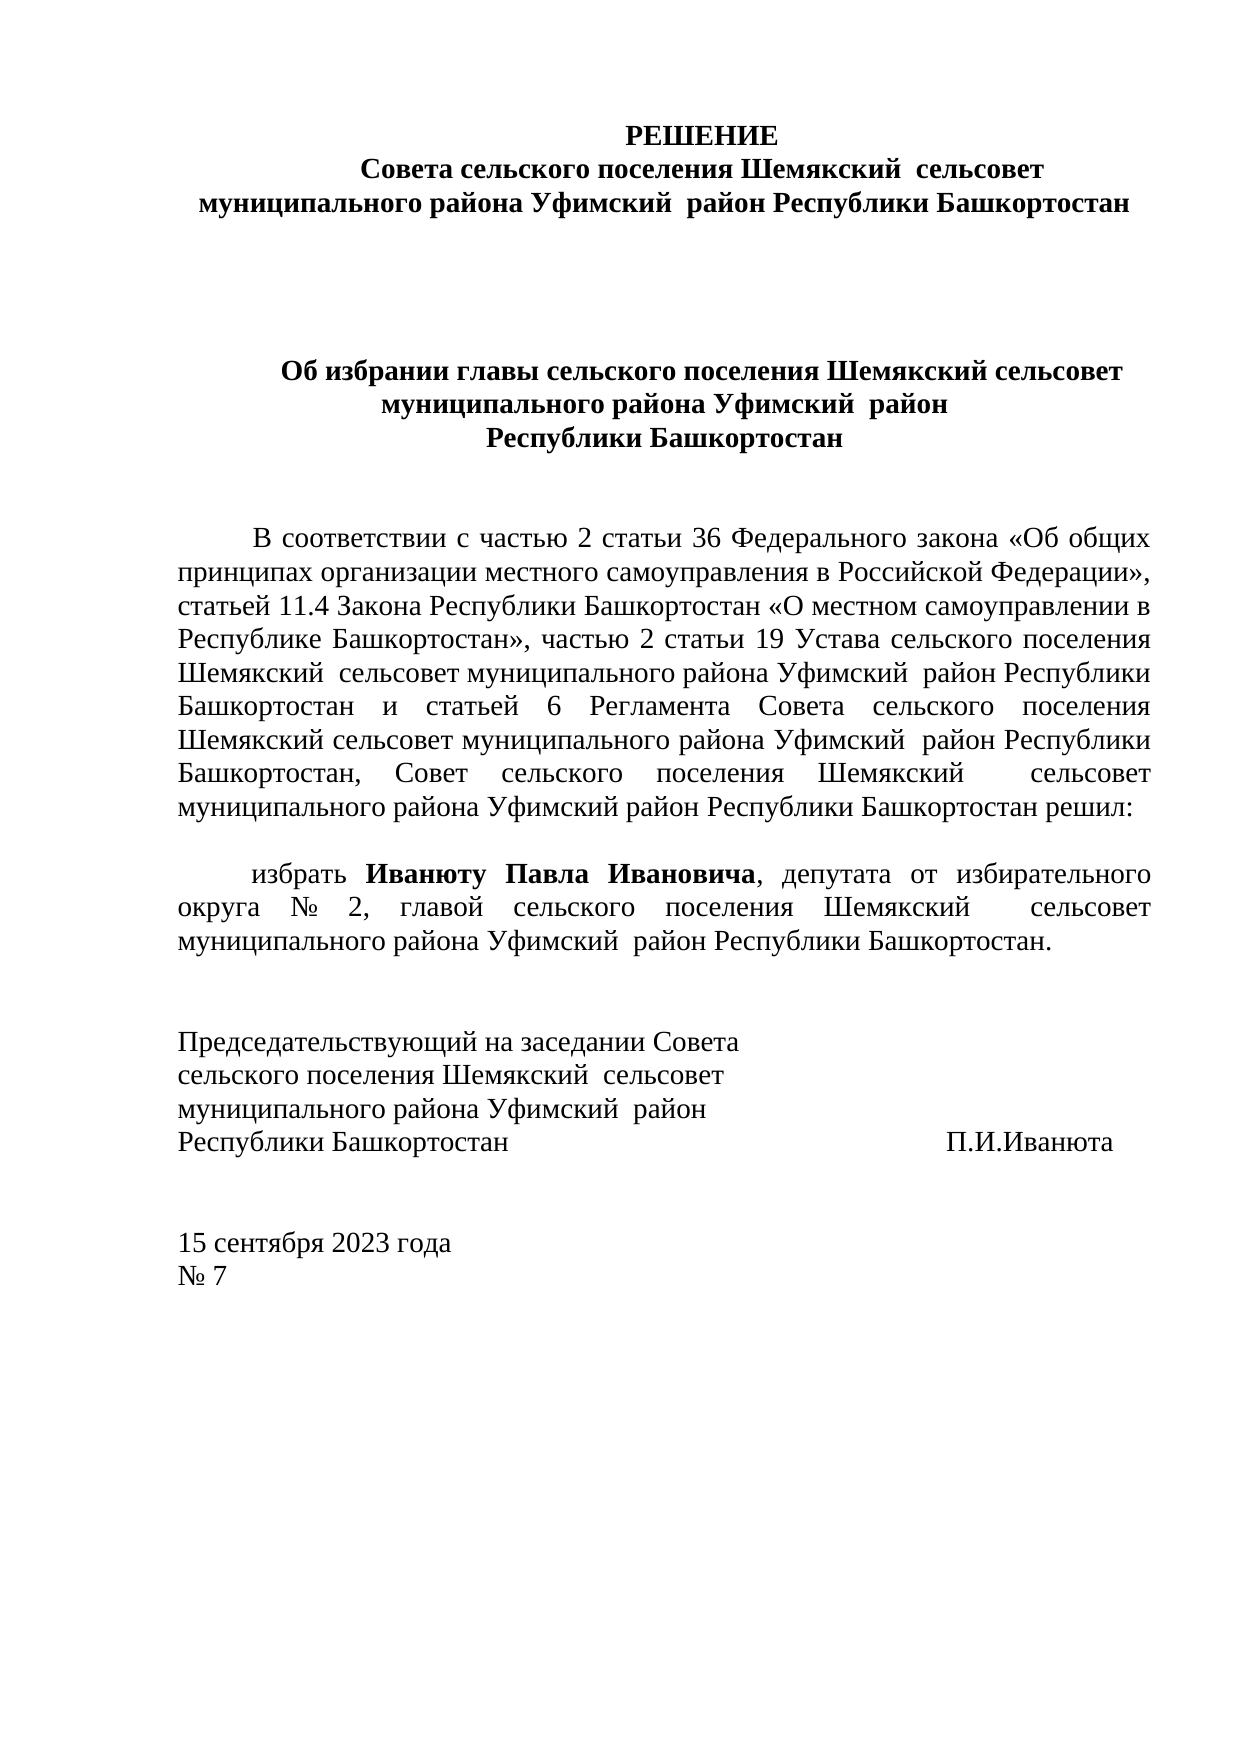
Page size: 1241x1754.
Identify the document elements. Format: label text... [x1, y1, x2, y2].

text Республики Башкортостан П.И.Иванюта [177, 1124, 1152, 1158]
text РЕШЕНИЕ [177, 118, 1152, 152]
text Совета сельского поселения Шемякский сельсовет муниципального района Уфимский район Республики Башкортостан [177, 152, 1152, 219]
text сельского поселения Шемякский сельсовет [177, 1057, 1152, 1091]
text избрать Иванюту Павла Ивановича, депутата от избирательного округа № 2, главой сельского поселения Шемякский сельсовет муниципального района Уфимский район Республики Башкортостан. [177, 856, 1152, 957]
text Об избрании главы сельского поселения Шемякский сельсовет муниципального района Уфимский район [177, 353, 1152, 420]
text Председательствующий на заседании Совета [177, 1024, 1152, 1057]
text 15 сентября 2023 года [177, 1225, 1152, 1258]
text № 7 [177, 1258, 1152, 1292]
text В соответствии с частью 2 статьи 36 Федерального закона «Об общих принципах организации местного самоуправления в Российской Федерации», статьей 11.4 Закона Республики Башкортостан «О местном самоуправлении в Республике Башкортостан», частью 2 статьи 19 Устава сельского поселения Шемякский сельсовет муниципального района Уфимский район Республики Башкортостан и статьей 6 Регламента Совета сельского поселения Шемякский сельсовет муниципального района Уфимский район Республики Башкортостан, Совет сельского поселения Шемякский сельсовет муниципального района Уфимский район Республики Башкортостан решил: [177, 521, 1152, 822]
text муниципального района Уфимский район [177, 1091, 1152, 1124]
text Республики Башкортостан [177, 420, 1152, 453]
